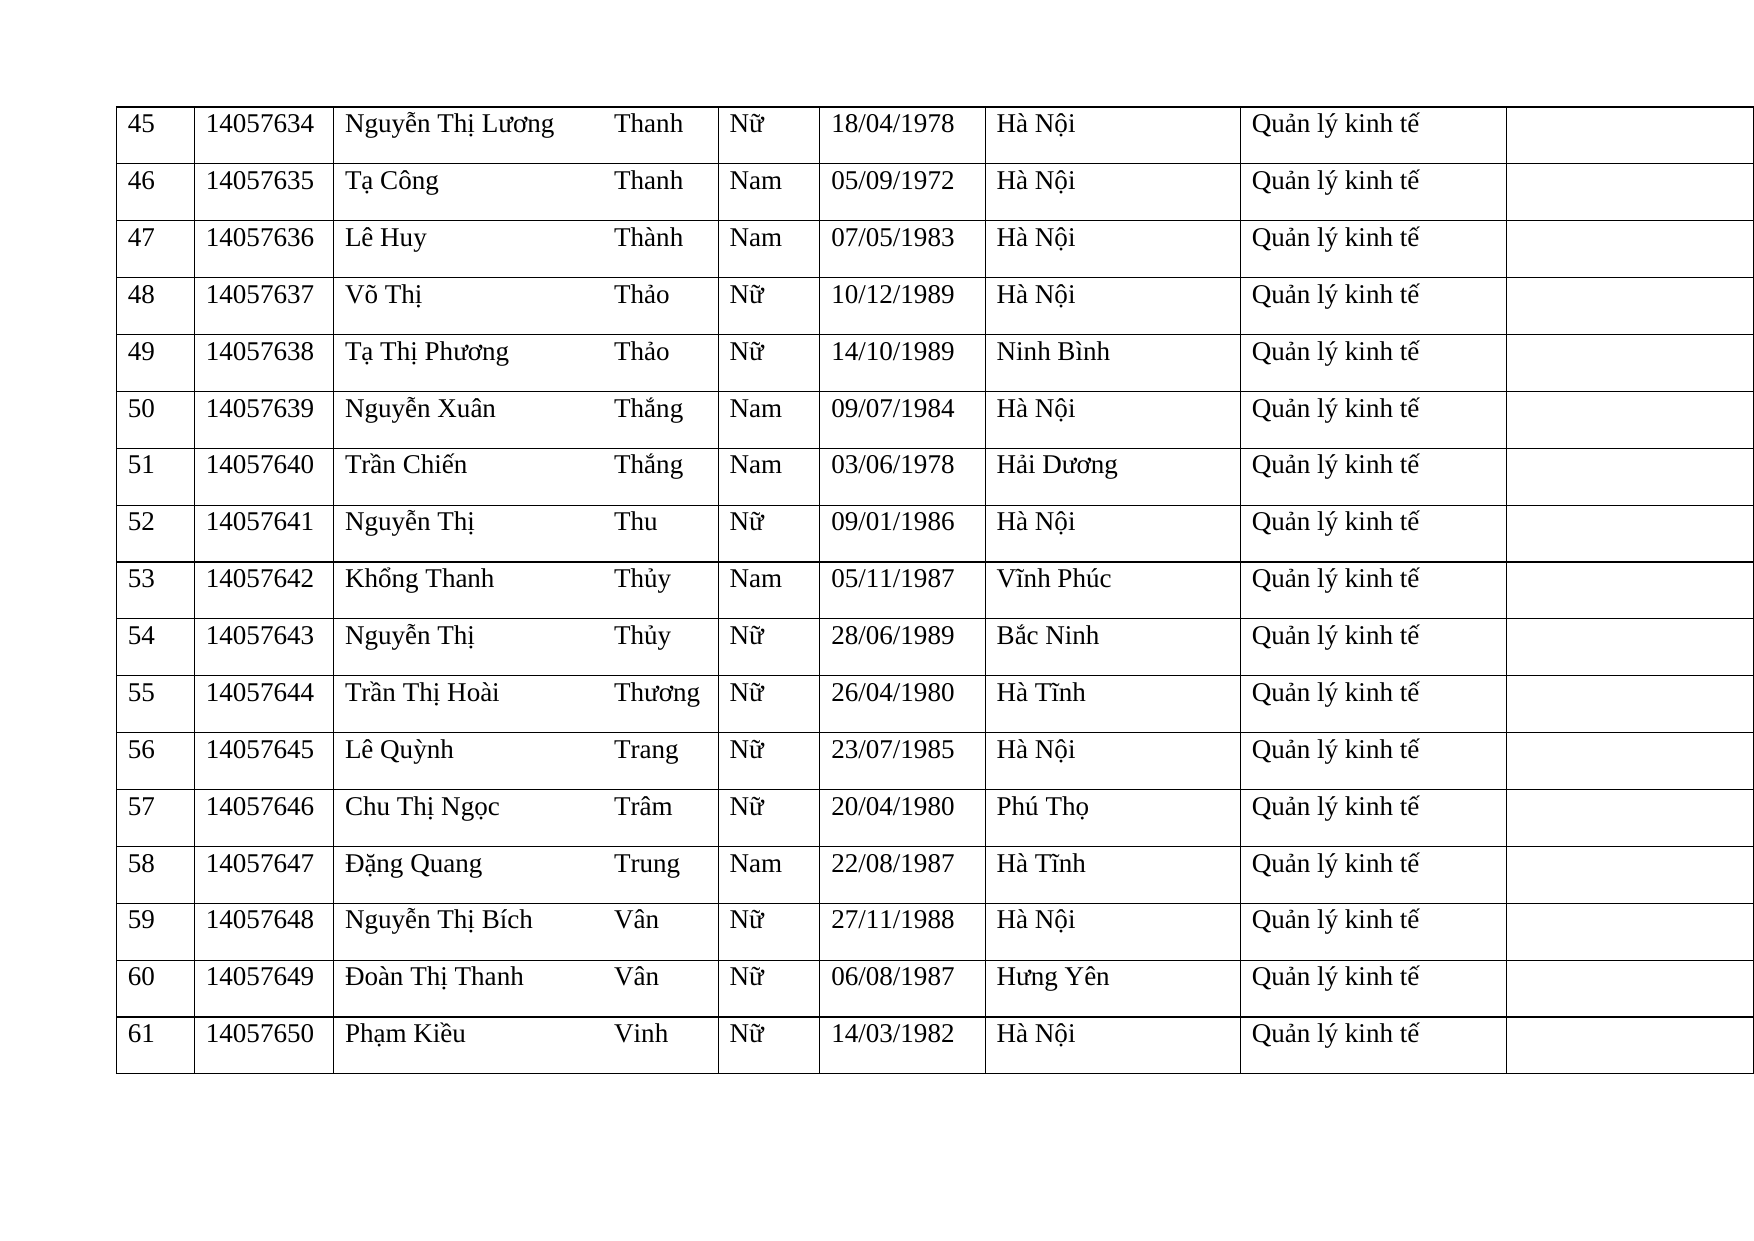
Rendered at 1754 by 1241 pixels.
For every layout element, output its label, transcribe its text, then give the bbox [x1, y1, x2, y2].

table_cell 18/04/1978 [820, 108, 985, 163]
table_cell Hà Nội [986, 108, 1240, 163]
table_cell Quản lý kinh tế [1241, 335, 1506, 391]
table_cell 14/03/1982 [820, 1018, 985, 1073]
table_cell Quản lý kinh tế [1241, 506, 1506, 561]
table_cell Quản lý kinh tế [1241, 278, 1506, 334]
table_cell Nam [719, 221, 819, 277]
table_cell [1507, 790, 1753, 846]
table_cell Nguyễn Thị [334, 506, 603, 561]
table_cell 54 [117, 619, 194, 675]
table_cell Khổng Thanh [334, 563, 603, 618]
table_cell [1507, 392, 1753, 448]
table_cell 14057640 [195, 449, 333, 504]
table_cell 57 [117, 790, 194, 846]
table_cell Trang [603, 733, 718, 789]
table_cell Thắng [603, 392, 718, 448]
table_cell 14057638 [195, 335, 333, 391]
table_cell [1507, 847, 1753, 903]
table_cell 27/11/1988 [820, 904, 985, 959]
table_cell Nam [719, 164, 819, 220]
table_cell 05/09/1972 [820, 164, 985, 220]
table_cell Thắng [603, 449, 718, 504]
table_cell Đoàn Thị Thanh [334, 961, 603, 1016]
table_cell Nguyễn Xuân [334, 392, 603, 448]
table_cell 55 [117, 676, 194, 732]
table_cell 59 [117, 904, 194, 959]
table_cell [1507, 676, 1753, 732]
table_cell Nguyễn Thị [334, 619, 603, 675]
table_cell Lê Huy [334, 221, 603, 277]
table_cell Thủy [603, 563, 718, 618]
table_cell 14057649 [195, 961, 333, 1016]
table_cell Hà Nội [986, 164, 1240, 220]
table_cell 14057642 [195, 563, 333, 618]
table_cell 14057645 [195, 733, 333, 789]
table_cell Hà Nội [986, 392, 1240, 448]
table_cell Hà Tĩnh [986, 847, 1240, 903]
table_cell Tạ Thị Phương [334, 335, 603, 391]
table_cell Lê Quỳnh [334, 733, 603, 789]
table_cell 14/10/1989 [820, 335, 985, 391]
table_cell [1507, 221, 1753, 277]
table_cell 26/04/1980 [820, 676, 985, 732]
table_cell 03/06/1978 [820, 449, 985, 504]
table_cell 52 [117, 506, 194, 561]
table_cell 61 [117, 1018, 194, 1073]
table_cell Bắc Ninh [986, 619, 1240, 675]
table_cell 46 [117, 164, 194, 220]
table_cell 14057636 [195, 221, 333, 277]
table_cell Hà Nội [986, 221, 1240, 277]
table_cell Quản lý kinh tế [1241, 790, 1506, 846]
table_cell Hưng Yên [986, 961, 1240, 1016]
table_cell Hải Dương [986, 449, 1240, 504]
table_cell [1507, 335, 1753, 391]
table_cell Hà Nội [986, 904, 1240, 959]
table_cell Vân [603, 904, 718, 959]
table_cell Nữ [719, 506, 819, 561]
table_cell 05/11/1987 [820, 563, 985, 618]
table_cell Nữ [719, 619, 819, 675]
table_cell Thủy [603, 619, 718, 675]
table_cell Nam [719, 847, 819, 903]
table_cell Nam [719, 392, 819, 448]
table_cell Quản lý kinh tế [1241, 961, 1506, 1016]
table_cell 14057634 [195, 108, 333, 163]
table_cell 14057644 [195, 676, 333, 732]
table_cell Thương [603, 676, 718, 732]
table_cell Đặng Quang [334, 847, 603, 903]
table_cell Hà Nội [986, 1018, 1240, 1073]
table_cell 50 [117, 392, 194, 448]
table_cell Hà Nội [986, 506, 1240, 561]
table_cell Quản lý kinh tế [1241, 676, 1506, 732]
table_cell Quản lý kinh tế [1241, 733, 1506, 789]
table_cell Phú Thọ [986, 790, 1240, 846]
table_cell Nữ [719, 278, 819, 334]
table_cell Nam [719, 563, 819, 618]
table_cell 58 [117, 847, 194, 903]
table_cell Trần Thị Hoài [334, 676, 603, 732]
table_cell [1507, 164, 1753, 220]
table_cell Quản lý kinh tế [1241, 1018, 1506, 1073]
table_cell 47 [117, 221, 194, 277]
table_cell 14057648 [195, 904, 333, 959]
table_cell 10/12/1989 [820, 278, 985, 334]
table_cell [1507, 278, 1753, 334]
table_cell 20/04/1980 [820, 790, 985, 846]
table_cell Nguyễn Thị Lương [334, 108, 603, 163]
table_cell Quản lý kinh tế [1241, 164, 1506, 220]
table_cell 28/06/1989 [820, 619, 985, 675]
table_cell Quản lý kinh tế [1241, 108, 1506, 163]
table_cell Vân [603, 961, 718, 1016]
table_cell Quản lý kinh tế [1241, 847, 1506, 903]
table_cell 07/05/1983 [820, 221, 985, 277]
table_cell [1507, 563, 1753, 618]
table_cell 23/07/1985 [820, 733, 985, 789]
table_cell Trần Chiến [334, 449, 603, 504]
table_cell 14057643 [195, 619, 333, 675]
table_cell Nữ [719, 108, 819, 163]
table_cell 45 [117, 108, 194, 163]
table_cell Thu [603, 506, 718, 561]
table_cell 60 [117, 961, 194, 1016]
table_cell Nữ [719, 335, 819, 391]
table_cell Trung [603, 847, 718, 903]
table_cell Vĩnh Phúc [986, 563, 1240, 618]
table_cell [1507, 449, 1753, 504]
table_cell Thanh [603, 108, 718, 163]
table_cell [1507, 1018, 1753, 1073]
table_cell Chu Thị Ngọc [334, 790, 603, 846]
table_cell Vinh [603, 1018, 718, 1073]
table_cell 14057639 [195, 392, 333, 448]
table_cell Tạ Công [334, 164, 603, 220]
table_cell Quản lý kinh tế [1241, 392, 1506, 448]
table_cell Thảo [603, 335, 718, 391]
table_cell Hà Tĩnh [986, 676, 1240, 732]
table_cell Quản lý kinh tế [1241, 221, 1506, 277]
table_cell 48 [117, 278, 194, 334]
table_cell Nữ [719, 1018, 819, 1073]
table_cell 53 [117, 563, 194, 618]
table_cell 14057650 [195, 1018, 333, 1073]
table_cell Quản lý kinh tế [1241, 619, 1506, 675]
table_cell 56 [117, 733, 194, 789]
table_cell Quản lý kinh tế [1241, 904, 1506, 959]
table_cell Phạm Kiều [334, 1018, 603, 1073]
table_cell [1507, 619, 1753, 675]
table_cell Quản lý kinh tế [1241, 563, 1506, 618]
table_cell Nữ [719, 961, 819, 1016]
table_cell 06/08/1987 [820, 961, 985, 1016]
table_cell Nữ [719, 733, 819, 789]
table_cell [1507, 108, 1753, 163]
table_cell [1507, 961, 1753, 1016]
table_cell 09/01/1986 [820, 506, 985, 561]
table_cell Thanh [603, 164, 718, 220]
table_cell 09/07/1984 [820, 392, 985, 448]
table_cell Hà Nội [986, 733, 1240, 789]
table_cell Thành [603, 221, 718, 277]
table_cell Nguyễn Thị Bích [334, 904, 603, 959]
table_cell 14057635 [195, 164, 333, 220]
table_cell Quản lý kinh tế [1241, 449, 1506, 504]
table_cell Hà Nội [986, 278, 1240, 334]
table_cell Trâm [603, 790, 718, 846]
table_cell Nữ [719, 904, 819, 959]
table_cell 14057637 [195, 278, 333, 334]
table_cell Nữ [719, 676, 819, 732]
table_cell [1507, 904, 1753, 959]
table_cell 14057647 [195, 847, 333, 903]
table_cell 14057641 [195, 506, 333, 561]
table_cell 51 [117, 449, 194, 504]
table_cell Thảo [603, 278, 718, 334]
table_cell Nữ [719, 790, 819, 846]
table_cell 22/08/1987 [820, 847, 985, 903]
table_cell 49 [117, 335, 194, 391]
table_cell Nam [719, 449, 819, 504]
table_cell Võ Thị [334, 278, 603, 334]
table_cell [1507, 506, 1753, 561]
table_cell Ninh Bình [986, 335, 1240, 391]
table_cell 14057646 [195, 790, 333, 846]
table_cell [1507, 733, 1753, 789]
